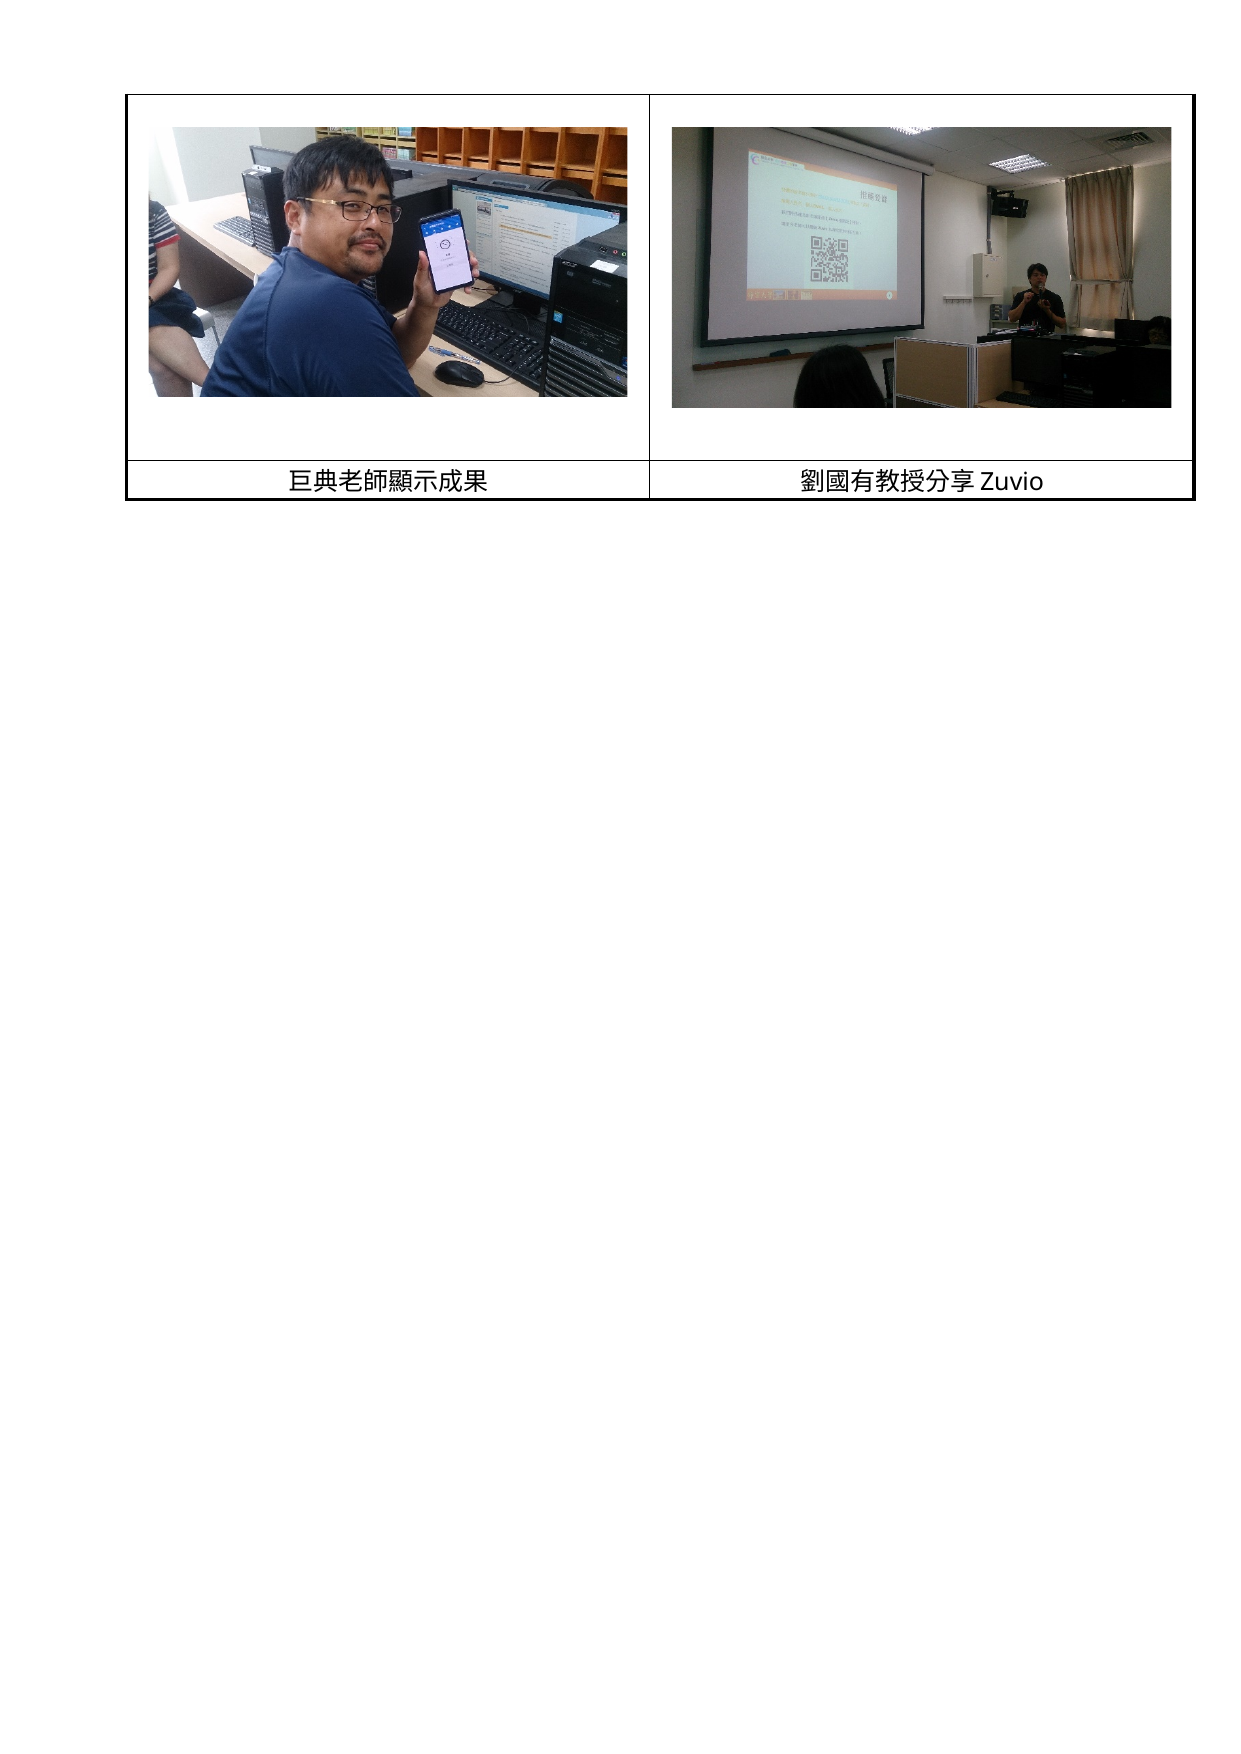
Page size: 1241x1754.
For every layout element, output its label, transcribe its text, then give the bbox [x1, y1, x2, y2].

picture [148, 127, 628, 397]
picture [671, 127, 1172, 408]
table_cell [650, 95, 1192, 460]
table_cell [128, 95, 649, 460]
table_cell 巨典老師顯示成果 [128, 461, 649, 498]
table_cell 劉國有教授分享Zuvio [650, 461, 1192, 498]
